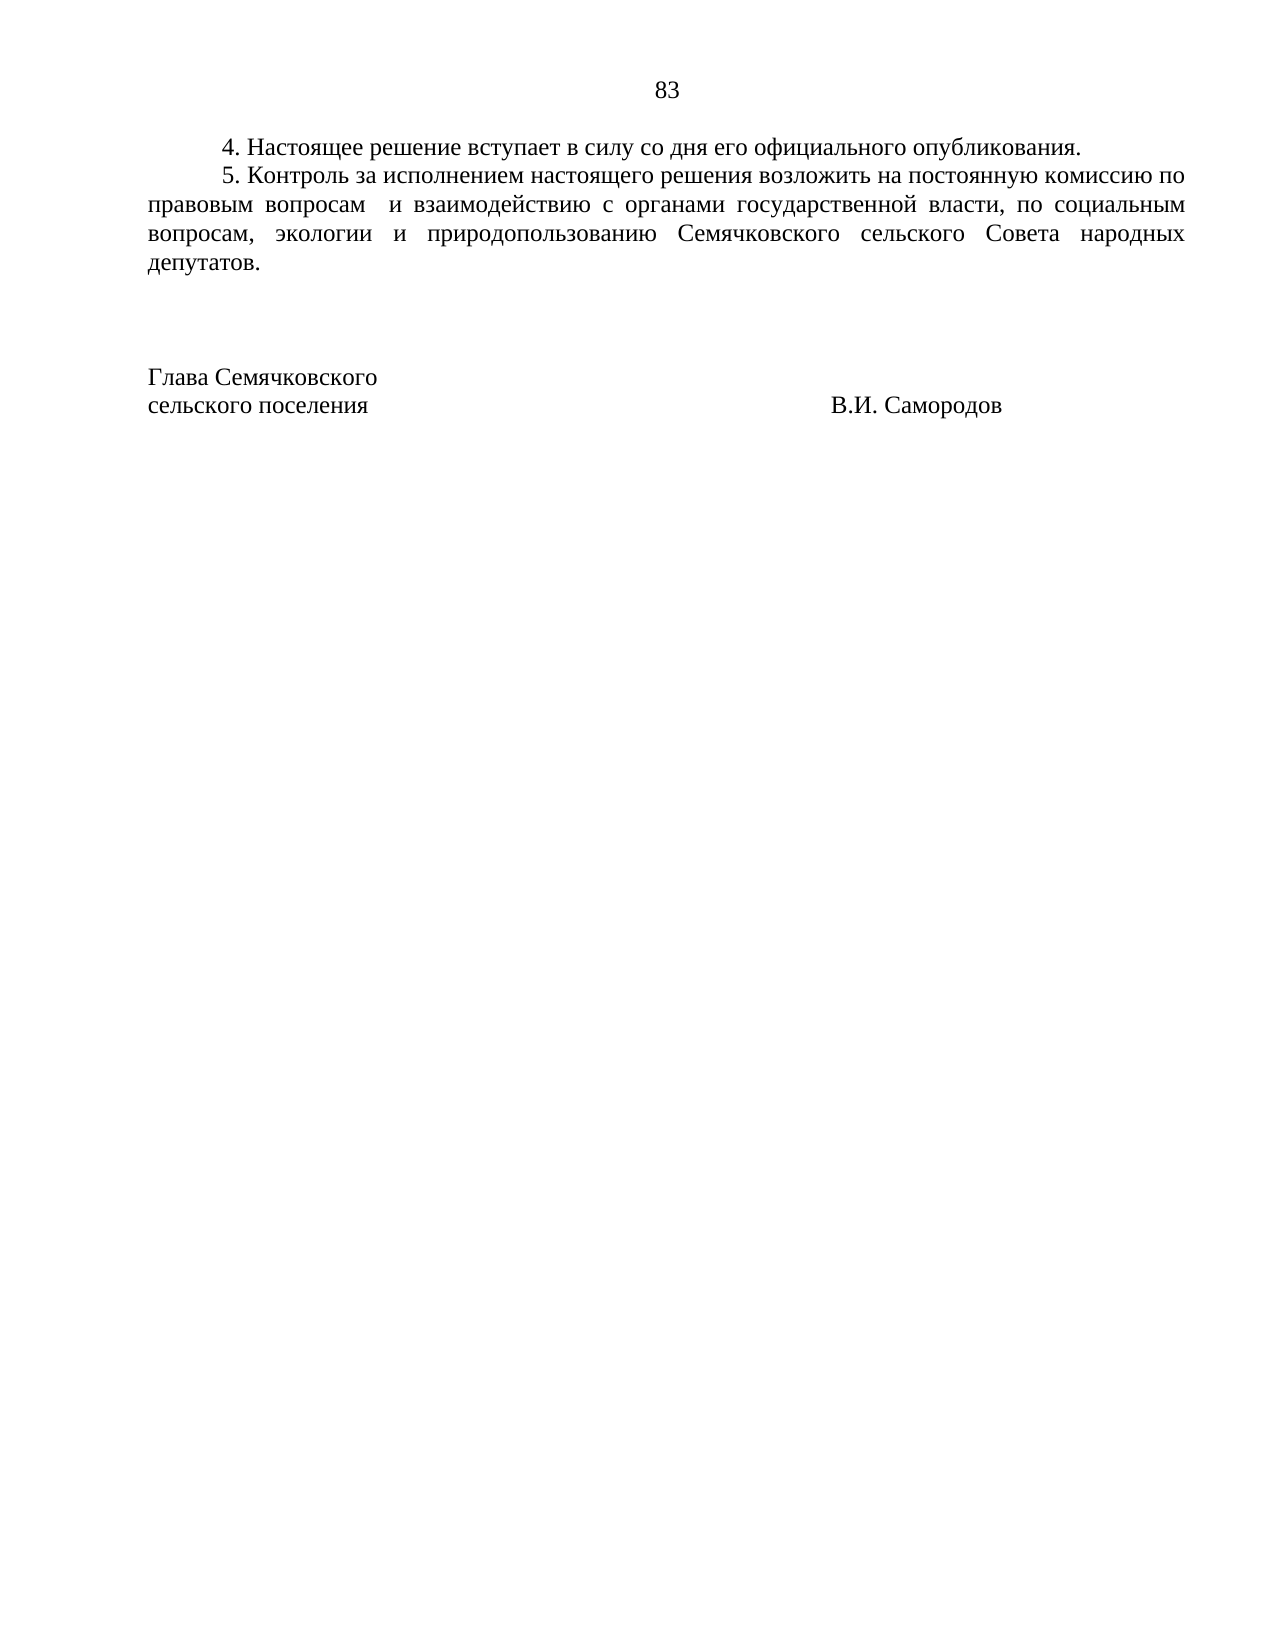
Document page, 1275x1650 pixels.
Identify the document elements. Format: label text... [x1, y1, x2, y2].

text Глава Семячковского [148, 362, 1186, 391]
text 5. Контроль за исполнением настоящего решения возложить на постоянную комиссию по правовым вопросам и взаимодействию с органами государственной власти, по социальным вопросам, экологии и природопользованию Семячковского сельского Совета народных депутатов. [148, 161, 1186, 276]
text сельского поселения В.И. Самородов [148, 391, 1186, 419]
text 4. Настоящее решение вступает в силу со дня его официального опубликования. [148, 132, 1186, 161]
